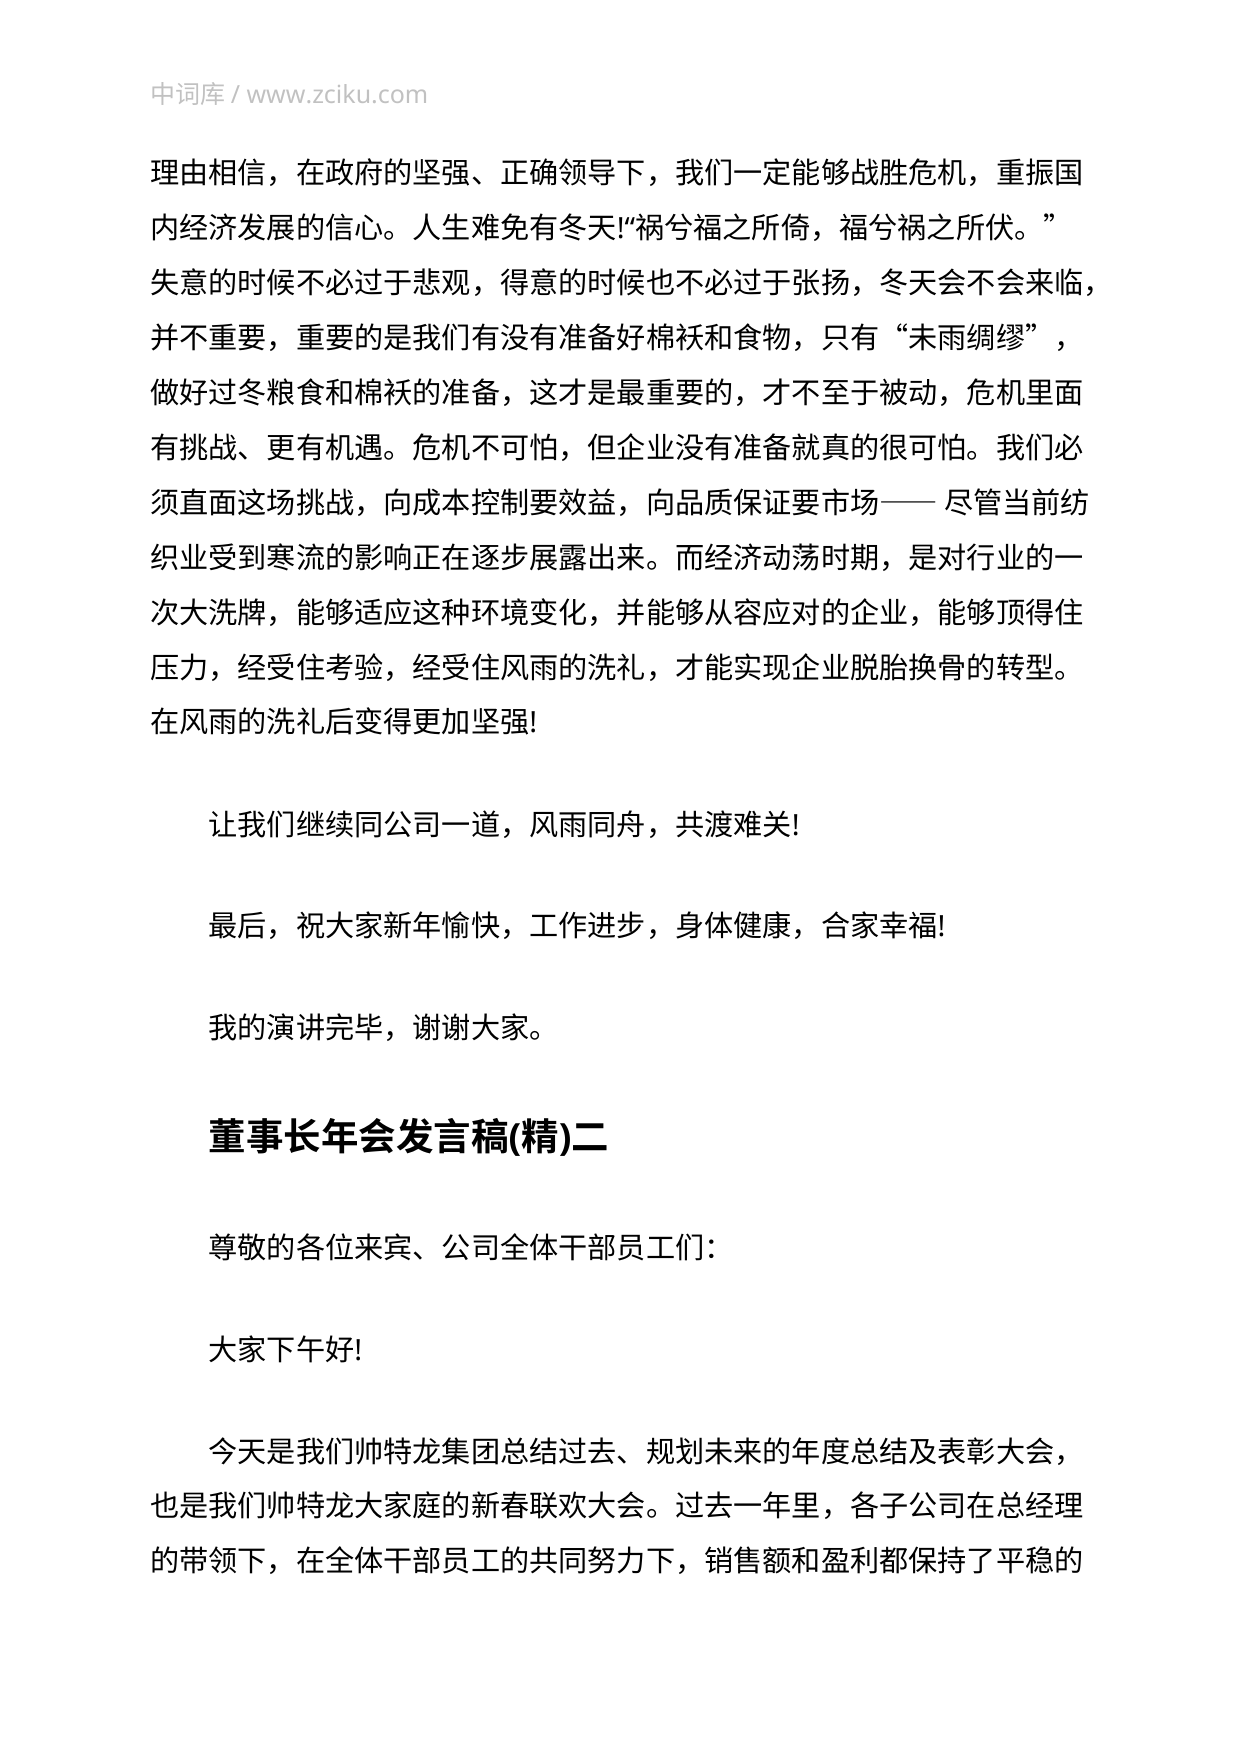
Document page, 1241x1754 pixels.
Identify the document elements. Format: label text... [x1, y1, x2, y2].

text 让我们继续同公司一道，风雨同舟，共渡难关! [150, 801, 1090, 843]
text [150, 1428, 1090, 1580]
text 尊敬的各位来宾、公司全体干部员工们： [150, 1224, 1090, 1267]
text 我的演讲完毕，谢谢大家。 [150, 1005, 1090, 1047]
text 最后，祝大家新年愉快，工作进步，身体健康，合家幸福! [150, 903, 1090, 945]
text 大家下午好! [150, 1326, 1090, 1368]
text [150, 150, 1090, 741]
text 董事长年会发言稿(精)二 [150, 1107, 1090, 1161]
